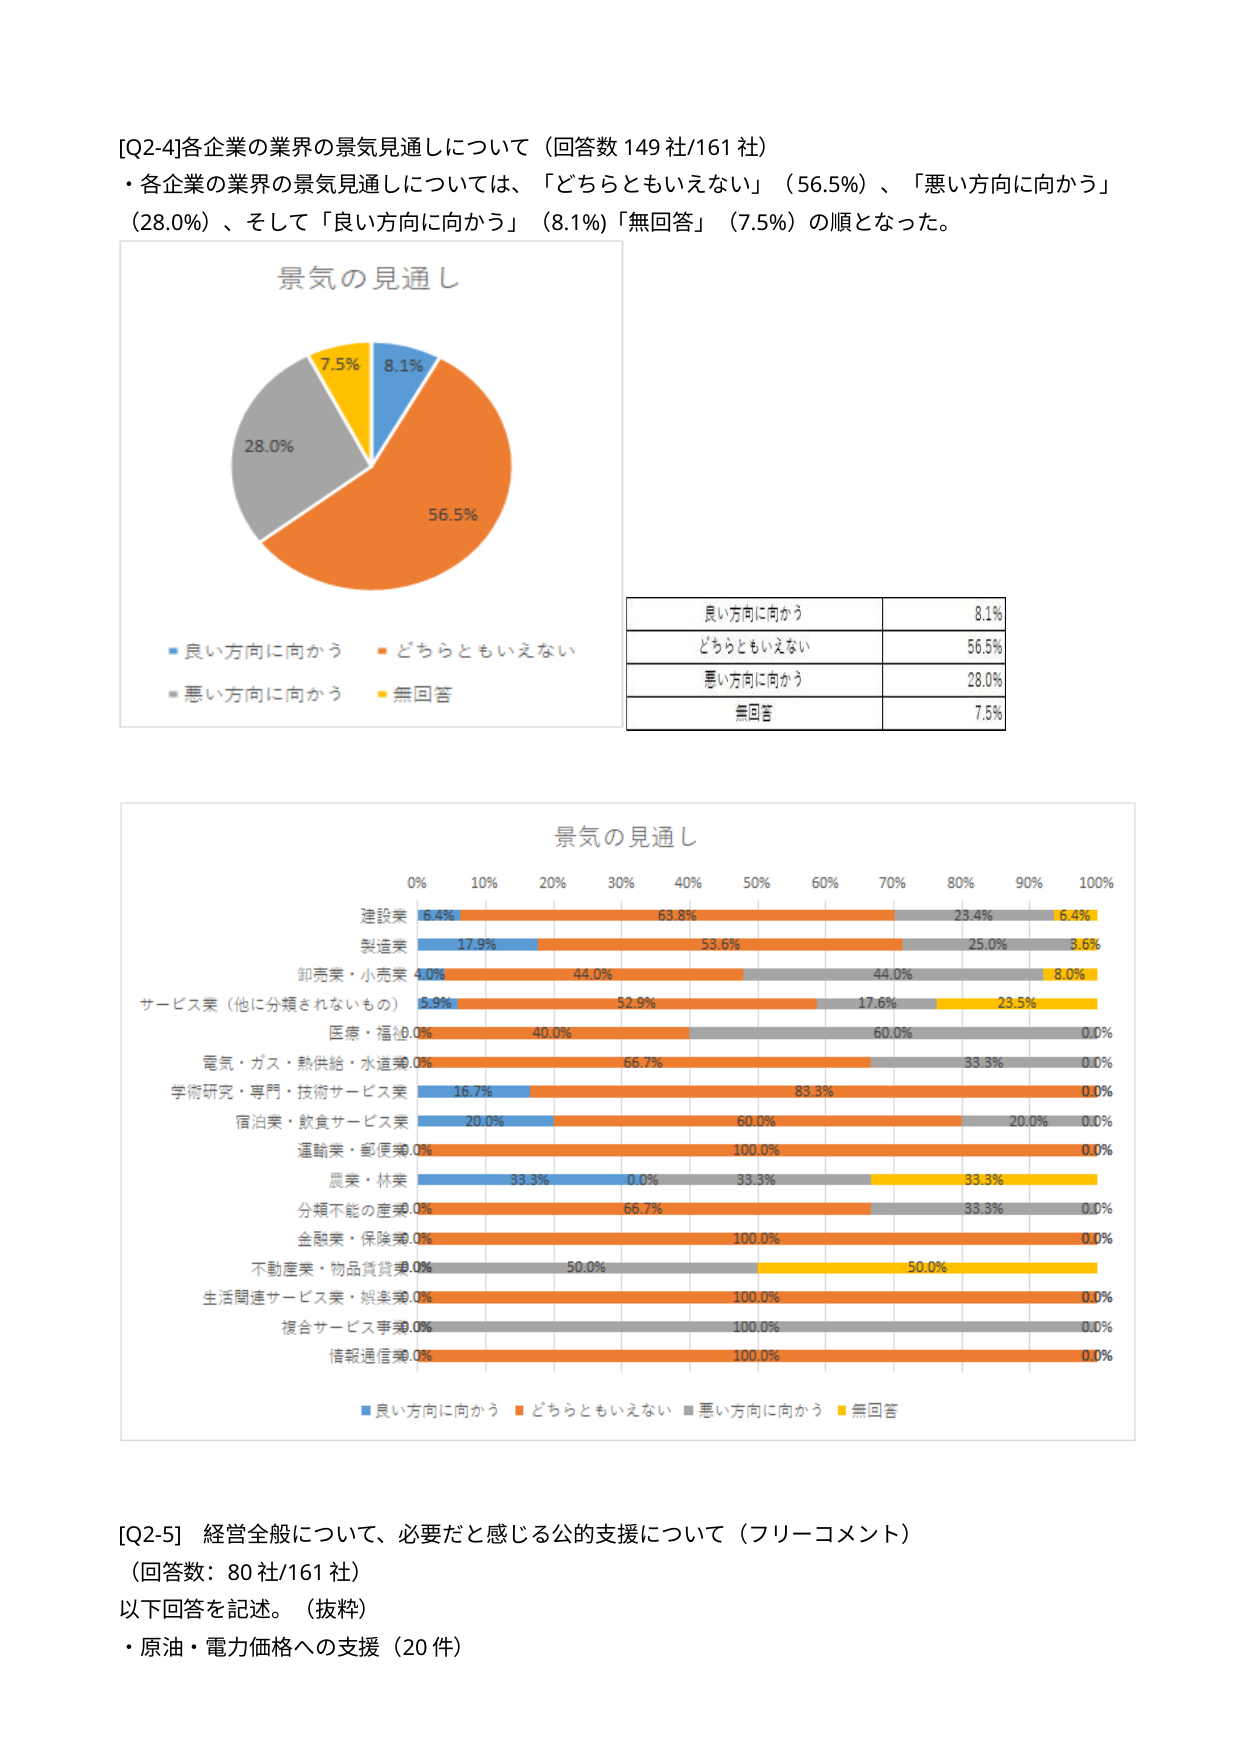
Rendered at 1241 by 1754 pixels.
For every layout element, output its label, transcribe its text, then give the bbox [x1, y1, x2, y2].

picture [118, 802, 1137, 1444]
text ・各企業の業界の景気見通しについては、「どちらともいえない」（56.5%）、「悪い方向に向かう」（28.0%）、そして「良い方向に向かう」（8.1%)「無回答」（7.5%）の順となった。 [118, 164, 1122, 239]
text [Q2-5] 経営全般について、必要だと感じる公的支援について（フリーコメント） [118, 1514, 1122, 1552]
text 以下回答を記述。（抜粋） [118, 1589, 1122, 1627]
picture [118, 239, 1006, 731]
text ・原油・電力価格への支援（20件） [118, 1627, 1122, 1664]
text [Q2-4]各企業の業界の景気見通しについて（回答数149社/161社） [118, 127, 1122, 164]
text （回答数：80社/161社） [118, 1552, 1122, 1589]
